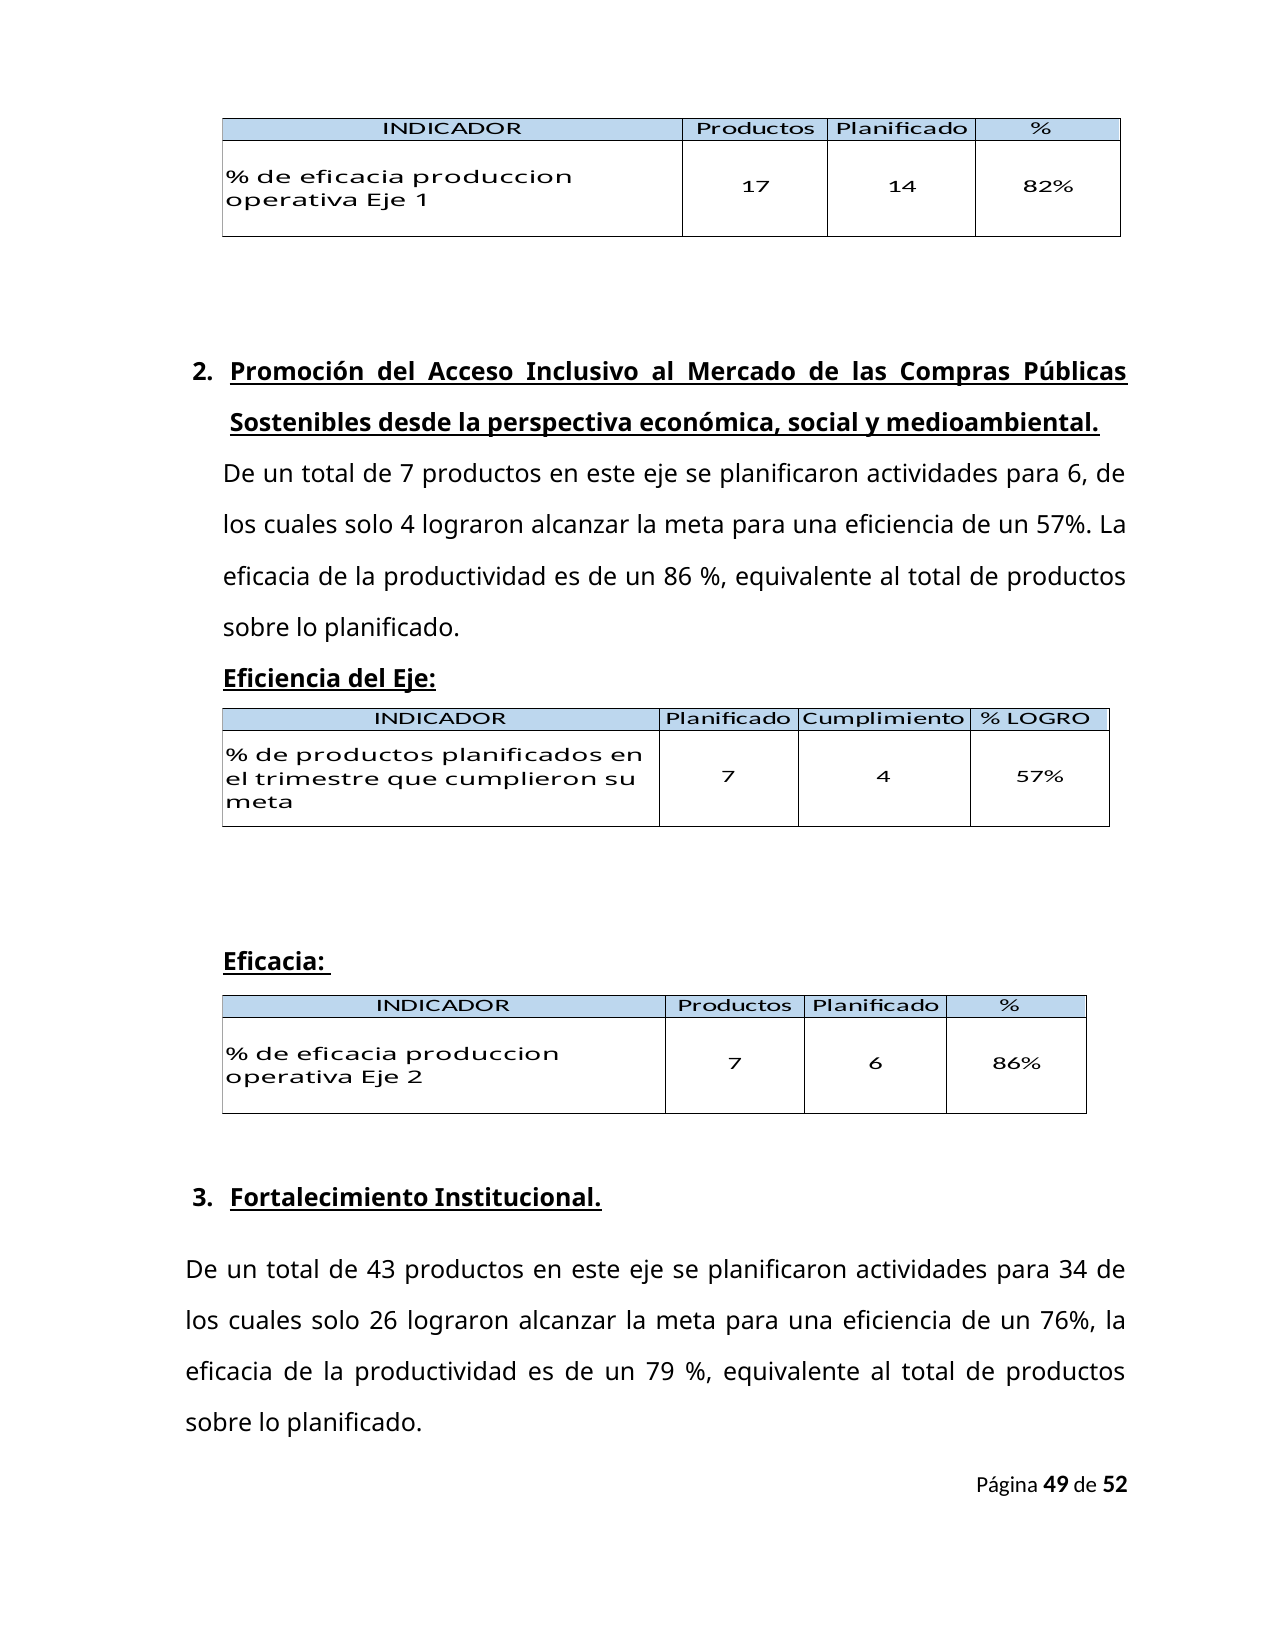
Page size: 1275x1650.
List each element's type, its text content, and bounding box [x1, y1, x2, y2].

list Eficacia: [223, 944, 1127, 978]
list De un total de 7 productos en este eje se planificaron actividades para 6, de los cuales solo 4 lograron alcanzar la meta para una eficiencia de un 57%. La eficacia de la productividad es de un 86 %, equivalente al total de productos sobre lo planificado. [223, 456, 1127, 643]
text De un total de 43 productos en este eje se planificaron actividades para 34 de los cuales solo 26 lograron alcanzar la meta para una eficiencia de un 76%, la eficacia de la productividad es de un 79 %, equivalente al total de productos sobre lo planificado. [185, 1252, 1127, 1439]
list Promoción del Acceso Inclusivo al Mercado de las Compras Públicas Sostenibles desde la perspectiva económica, social y medioambiental. [192, 354, 1127, 439]
list Eficiencia del Eje: [223, 660, 1127, 828]
list Fortalecimiento Institucional. [192, 1180, 1127, 1214]
